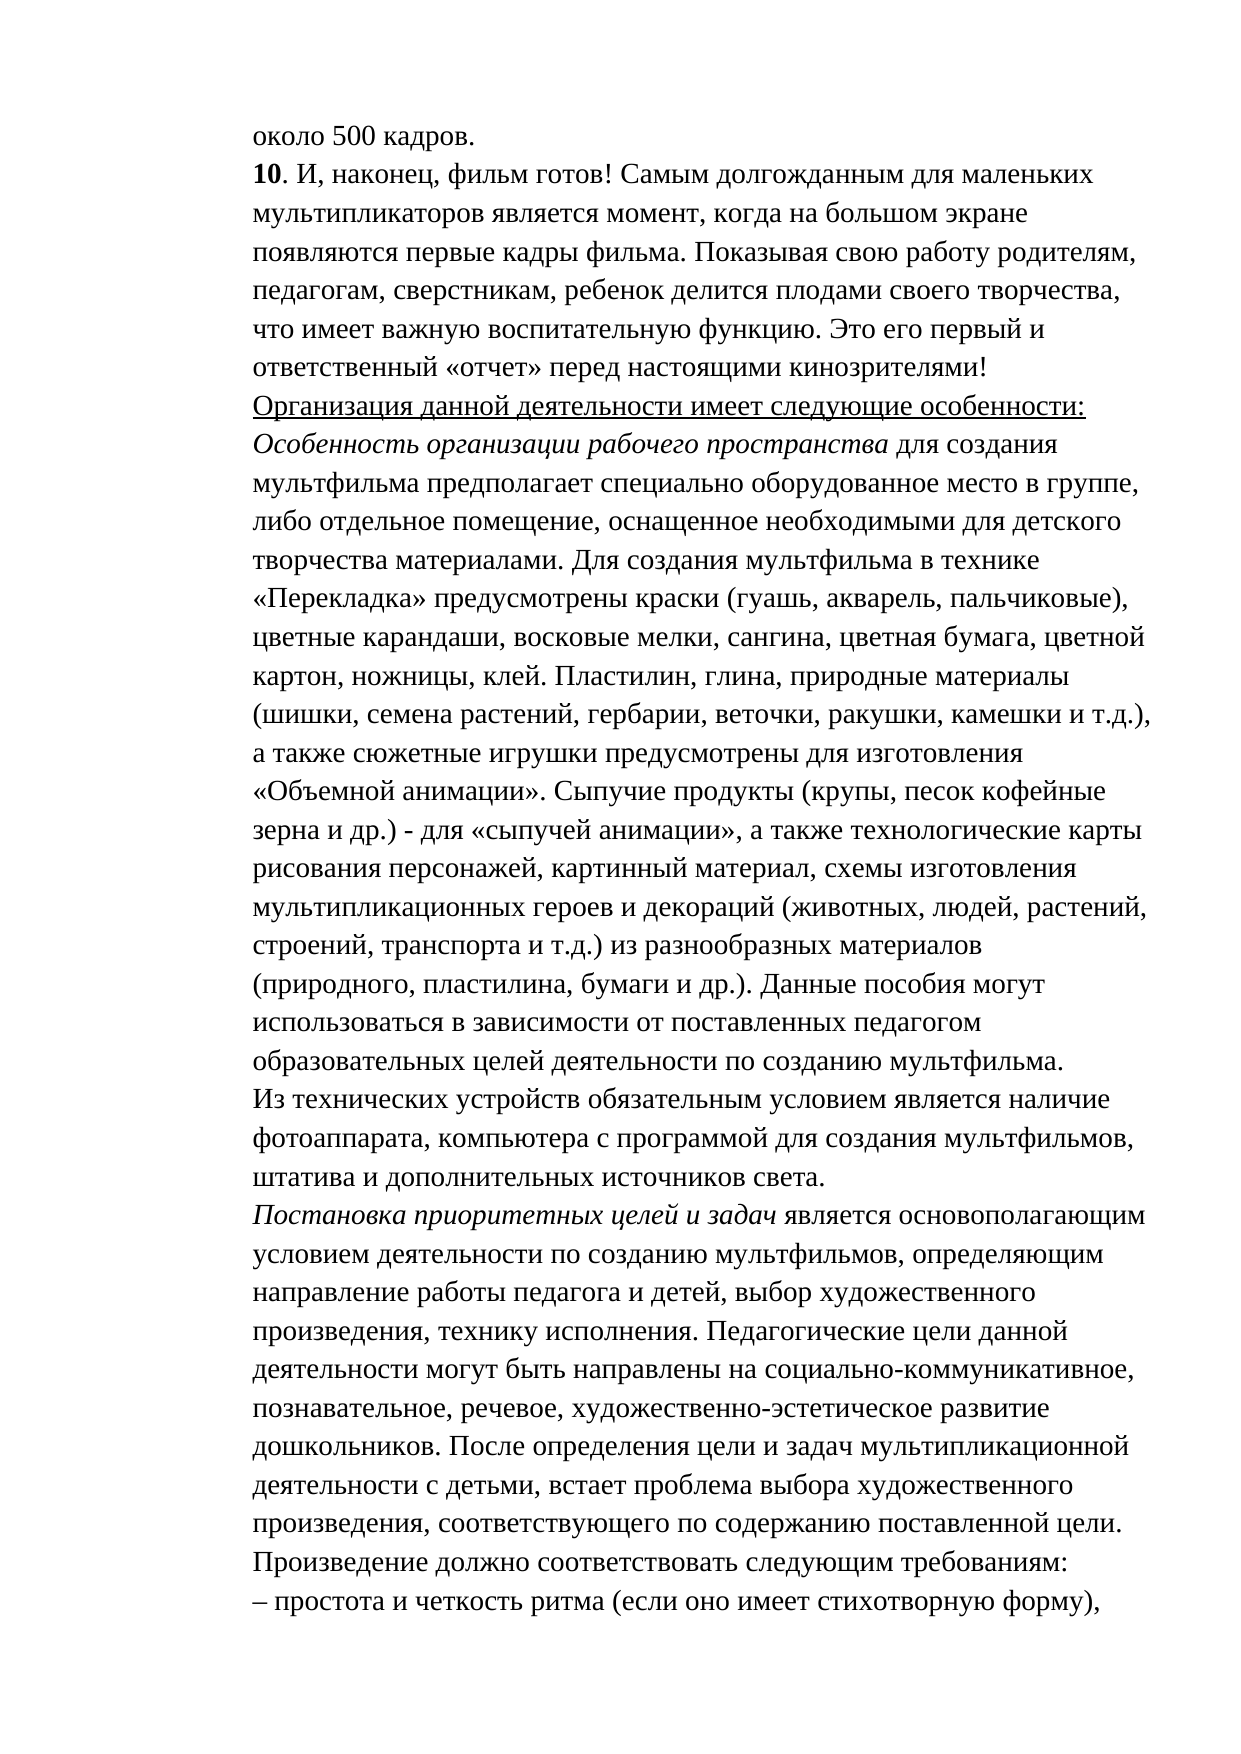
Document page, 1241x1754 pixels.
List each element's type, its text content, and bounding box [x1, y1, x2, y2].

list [252, 730, 1152, 1616]
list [252, 118, 1152, 383]
